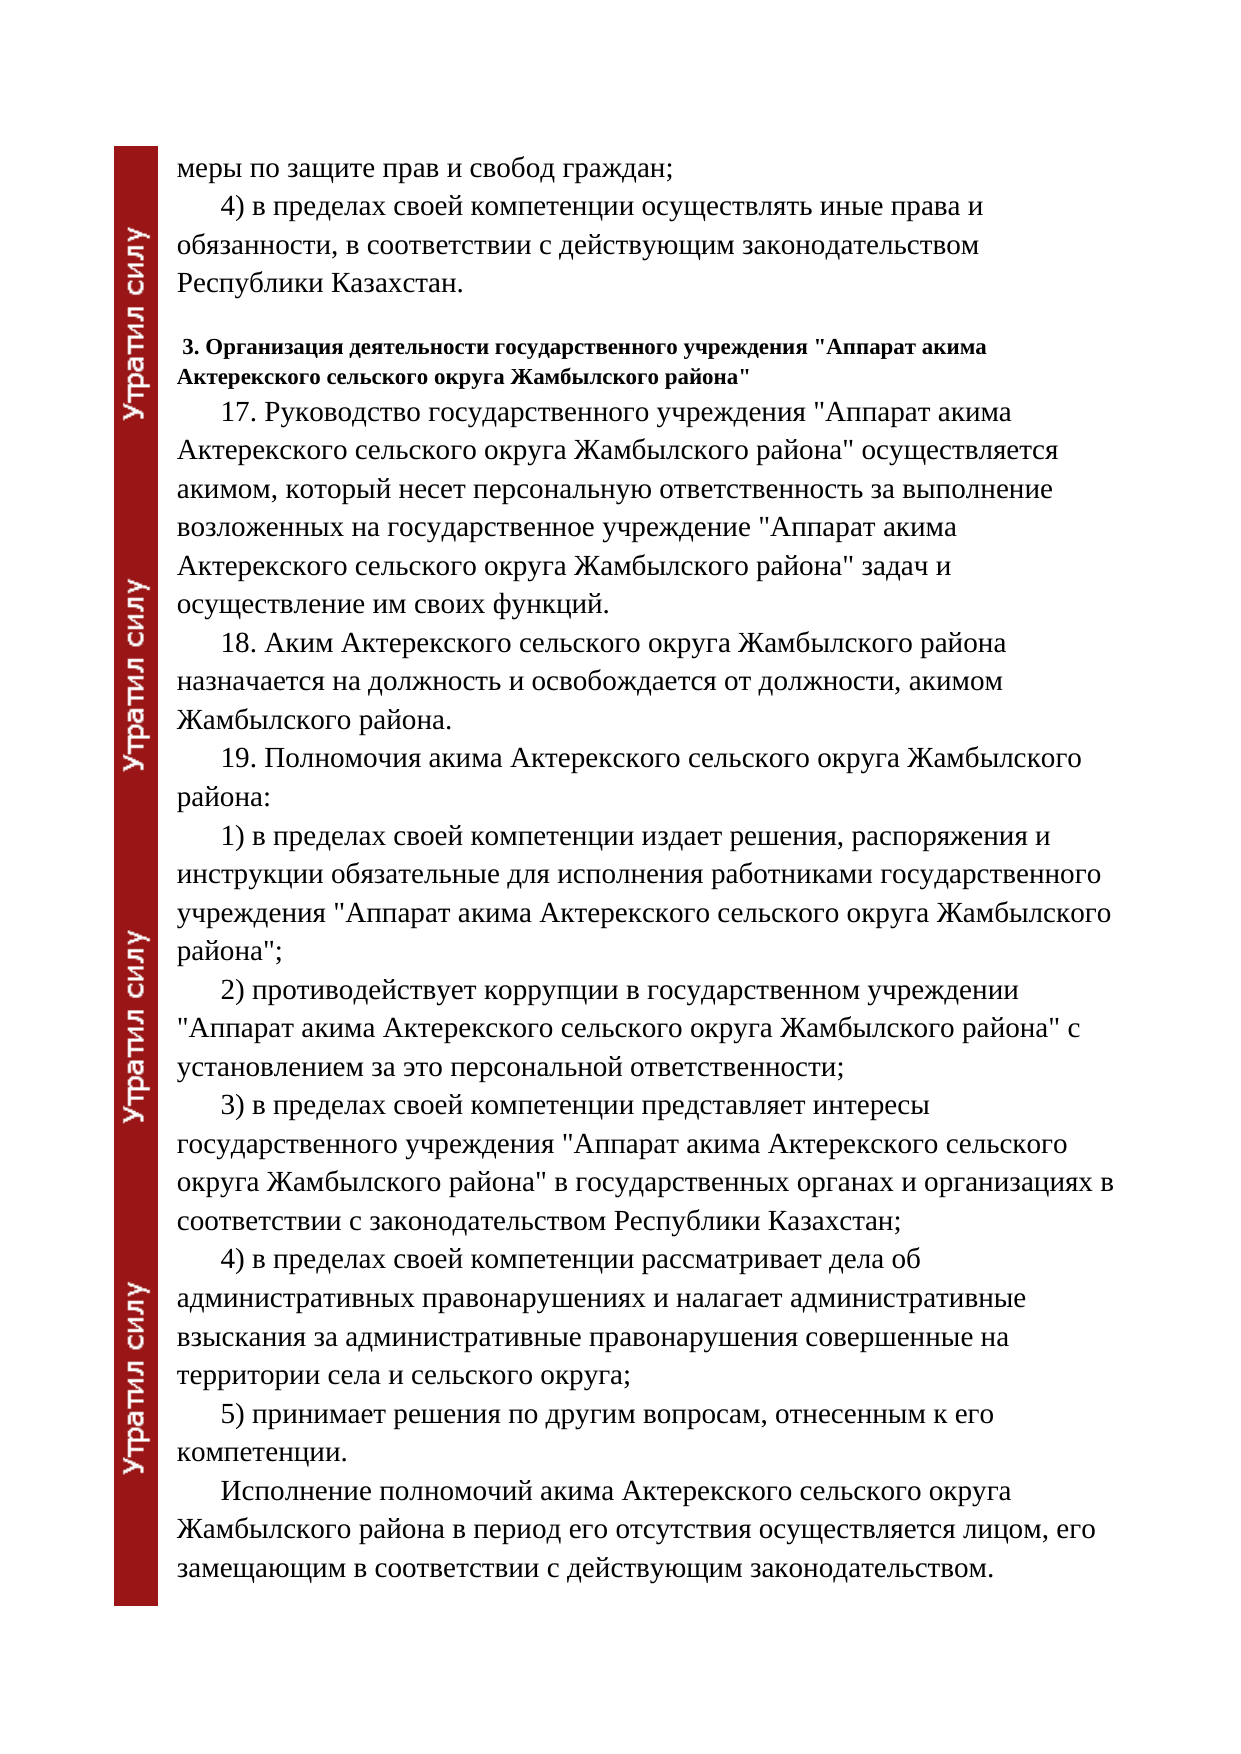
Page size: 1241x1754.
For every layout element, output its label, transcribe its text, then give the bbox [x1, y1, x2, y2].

picture [114, 1583, 158, 1606]
picture [114, 146, 158, 150]
picture [114, 390, 158, 394]
text 3. Организация деятельности государственного учреждения "Аппарат акима Актерекского сельского округа Жамбылского района" [112, 333, 1128, 390]
picture [114, 329, 158, 333]
